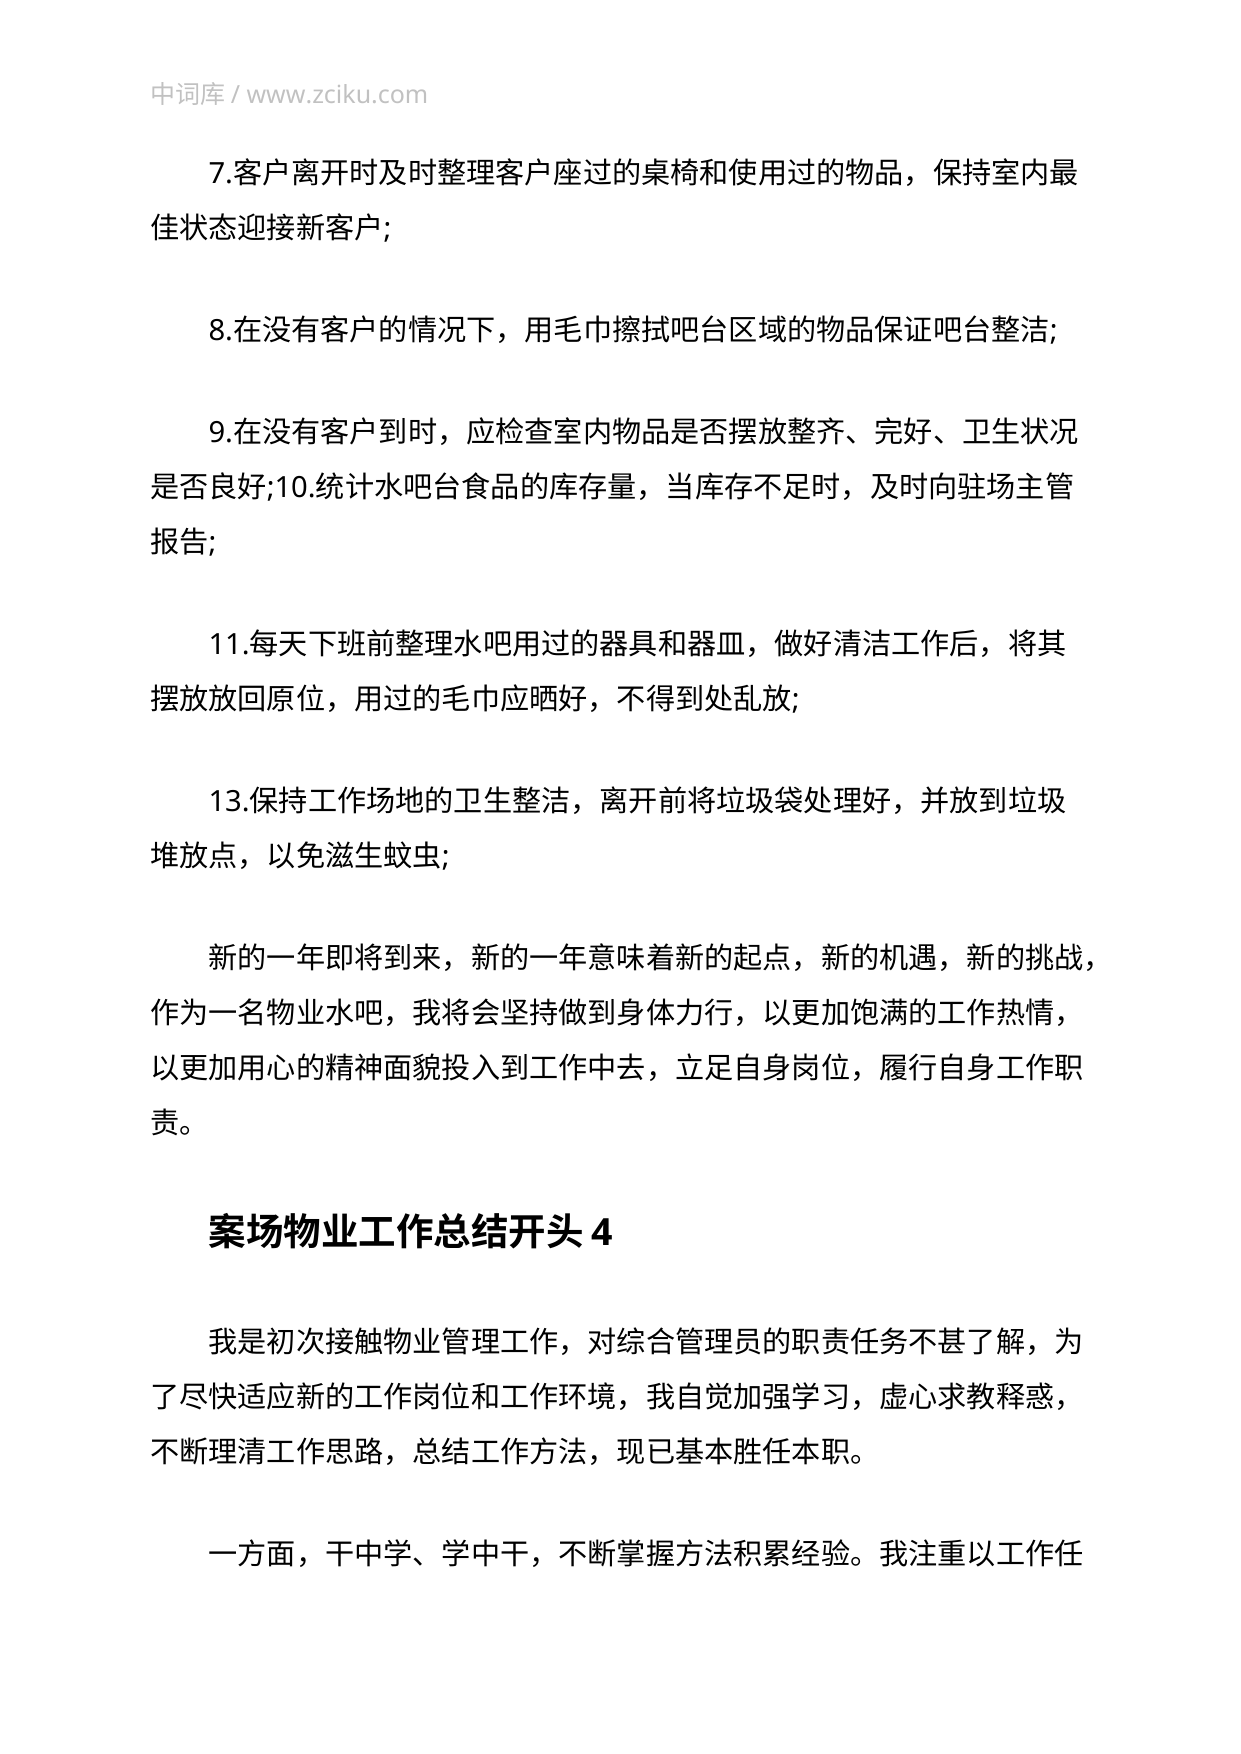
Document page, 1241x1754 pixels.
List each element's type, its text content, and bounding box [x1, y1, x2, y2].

text 新的一年即将到来，新的一年意味着新的起点，新的机遇，新的挑战，作为一名物业水吧，我将会坚持做到身体力行，以更加饱满的工作热情，以更加用心的精神面貌投入到工作中去，立足自身岗位，履行自身工作职责。 [150, 935, 1090, 1142]
text 8.在没有客户的情况下，用毛巾擦拭吧台区域的物品保证吧台整洁; [150, 307, 1090, 349]
text 7.客户离开时及时整理客户座过的桌椅和使用过的物品，保持室内最佳状态迎接新客户; [150, 150, 1090, 247]
text 9.在没有客户到时，应检查室内物品是否摆放整齐、完好、卫生状况是否良好;10.统计水吧台食品的库存量，当库存不足时，及时向驻场主管报告; [150, 409, 1090, 561]
text 11.每天下班前整理水吧用过的器具和器皿，做好清洁工作后，将其摆放放回原位，用过的毛巾应晒好，不得到处乱放; [150, 621, 1090, 718]
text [150, 1531, 1090, 1573]
text 案场物业工作总结开头4 [150, 1201, 1090, 1256]
text 13.保持工作场地的卫生整洁，离开前将垃圾袋处理好，并放到垃圾堆放点，以免滋生蚊虫; [150, 778, 1090, 875]
text 我是初次接触物业管理工作，对综合管理员的职责任务不甚了解，为了尽快适应新的工作岗位和工作环境，我自觉加强学习，虚心求教释惑，不断理清工作思路，总结工作方法，现已基本胜任本职。 [150, 1319, 1090, 1471]
